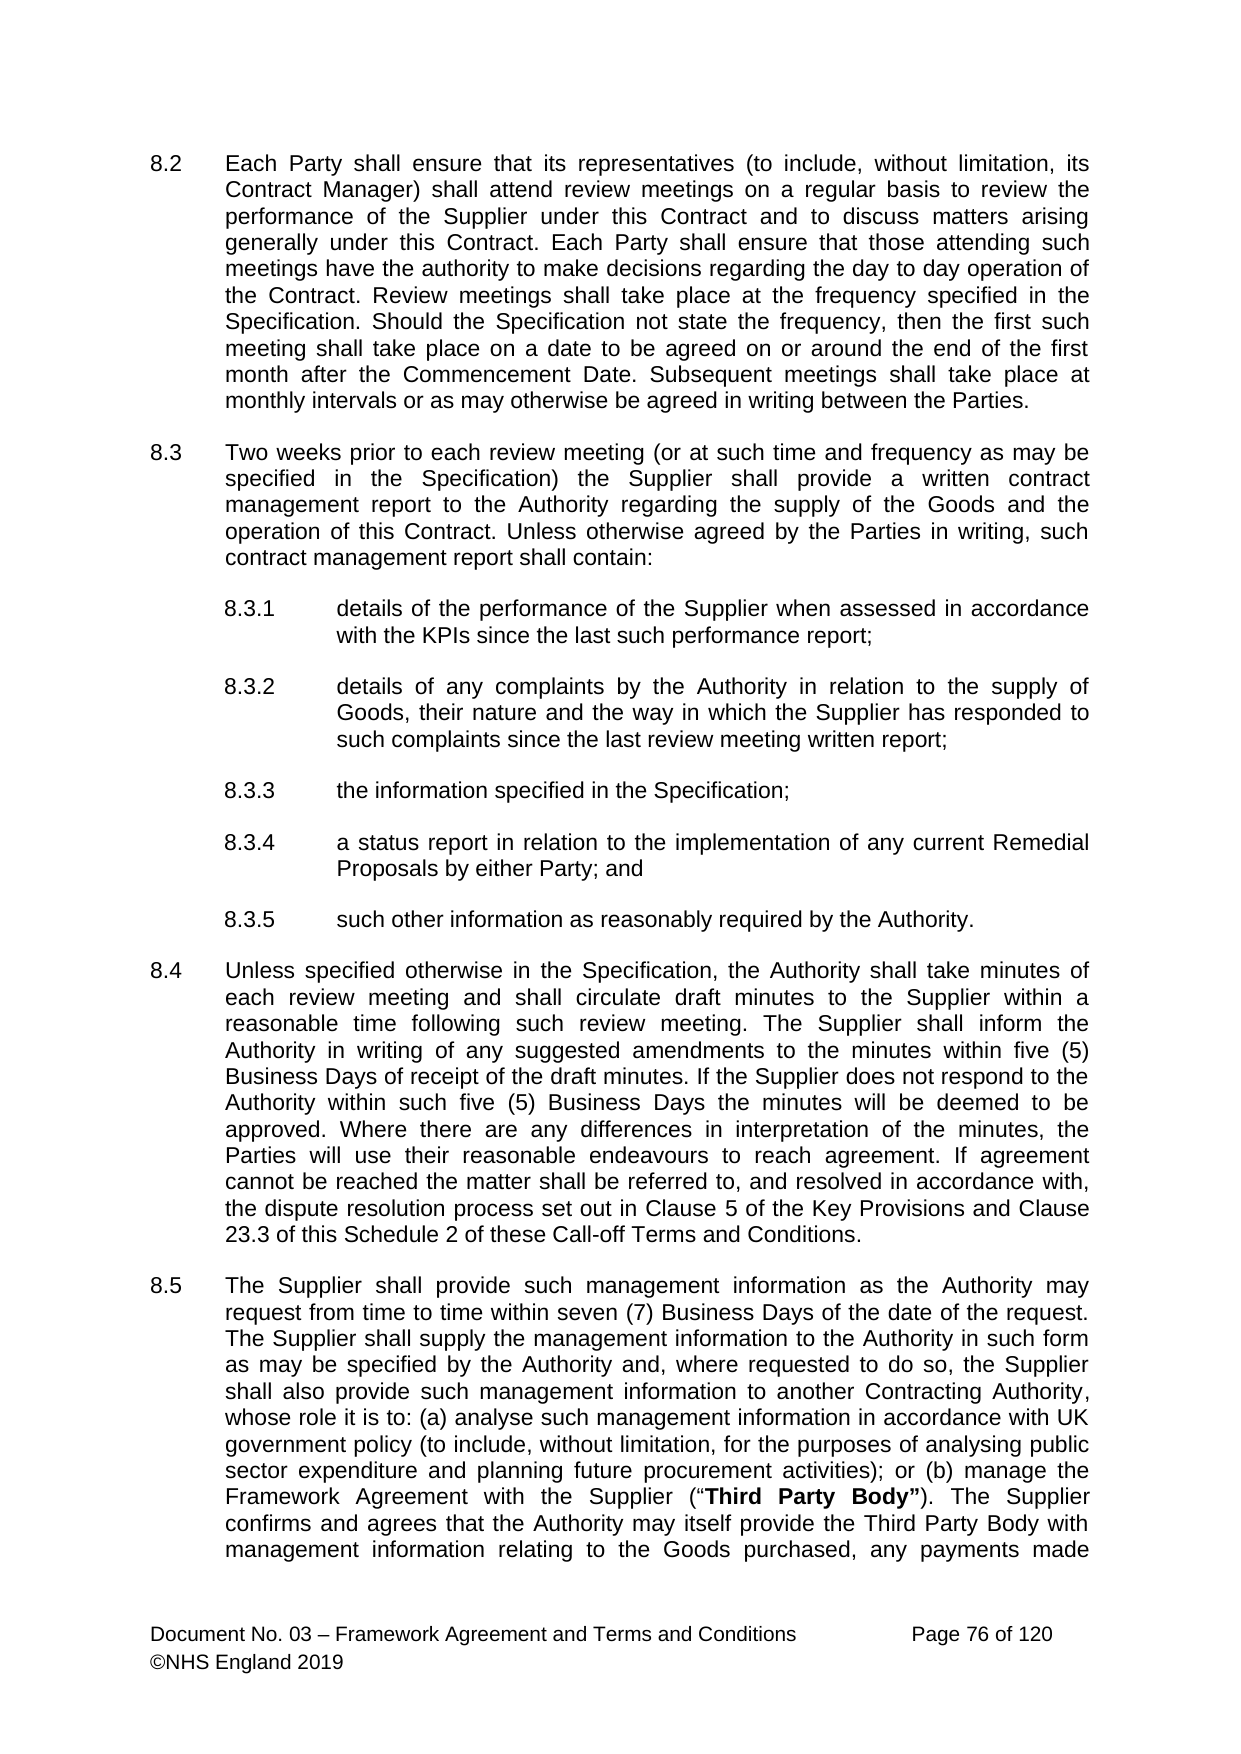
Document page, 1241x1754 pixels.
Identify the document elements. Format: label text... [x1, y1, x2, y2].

subtitle Each Party shall ensure that its representatives (to include, without limitation, its Contract Manager) shall attend review meetings on a regular basis to review the performance of the Supplier under this Contract and to discuss matters arising generally under this Contract. Each Party shall ensure that those attending such meetings have the authority to make decisions regarding the day to day operation of the Contract. Review meetings shall take place at the frequency specified in the Specification. Should the Specification not state the frequency, then the first such meeting shall take place on a date to be agreed on or around the end of the first month after the Commencement Date. Subsequent meetings shall take place at monthly intervals or as may otherwise be agreed in writing between the Parties. [150, 150, 1090, 413]
subtitle the information specified in the Specification; [224, 777, 1090, 803]
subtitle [150, 1272, 1090, 1562]
subtitle Unless specified otherwise in the Specification, the Authority shall take minutes of each review meeting and shall circulate draft minutes to the Supplier within a reasonable time following such review meeting. The Supplier shall inform the Authority in writing of any suggested amendments to the minutes within five (5) Business Days of receipt of the draft minutes. If the Supplier does not respond to the Authority within such five (5) Business Days the minutes will be deemed to be approved. Where there are any differences in interpretation of the minutes, the Parties will use their reasonable endeavours to reach agreement. If agreement cannot be reached the matter shall be referred to, and resolved in accordance with, the dispute resolution process set out in Clause 5 of the Key Provisions and Clause 23.3 of this Schedule 2 of these Call-off Terms and Conditions. [150, 957, 1090, 1247]
subtitle a status report in relation to the implementation of any current Remedial Proposals by either Party; and [224, 828, 1090, 881]
subtitle details of any complaints by the Authority in relation to the supply of Goods, their nature and the way in which the Supplier has responded to such complaints since the last review meeting written report; [224, 673, 1090, 752]
subtitle details of the performance of the Supplier when assessed in accordance with the KPIs since the last such performance report; [224, 595, 1090, 648]
subtitle such other information as reasonably required by the Authority. [224, 906, 1090, 932]
subtitle Two weeks prior to each review meeting (or at such time and frequency as may be specified in the Specification) the Supplier shall provide a written contract management report to the Authority regarding the supply of the Goods and the operation of this Contract. Unless otherwise agreed by the Parties in writing, such contract management report shall contain: [150, 438, 1090, 570]
